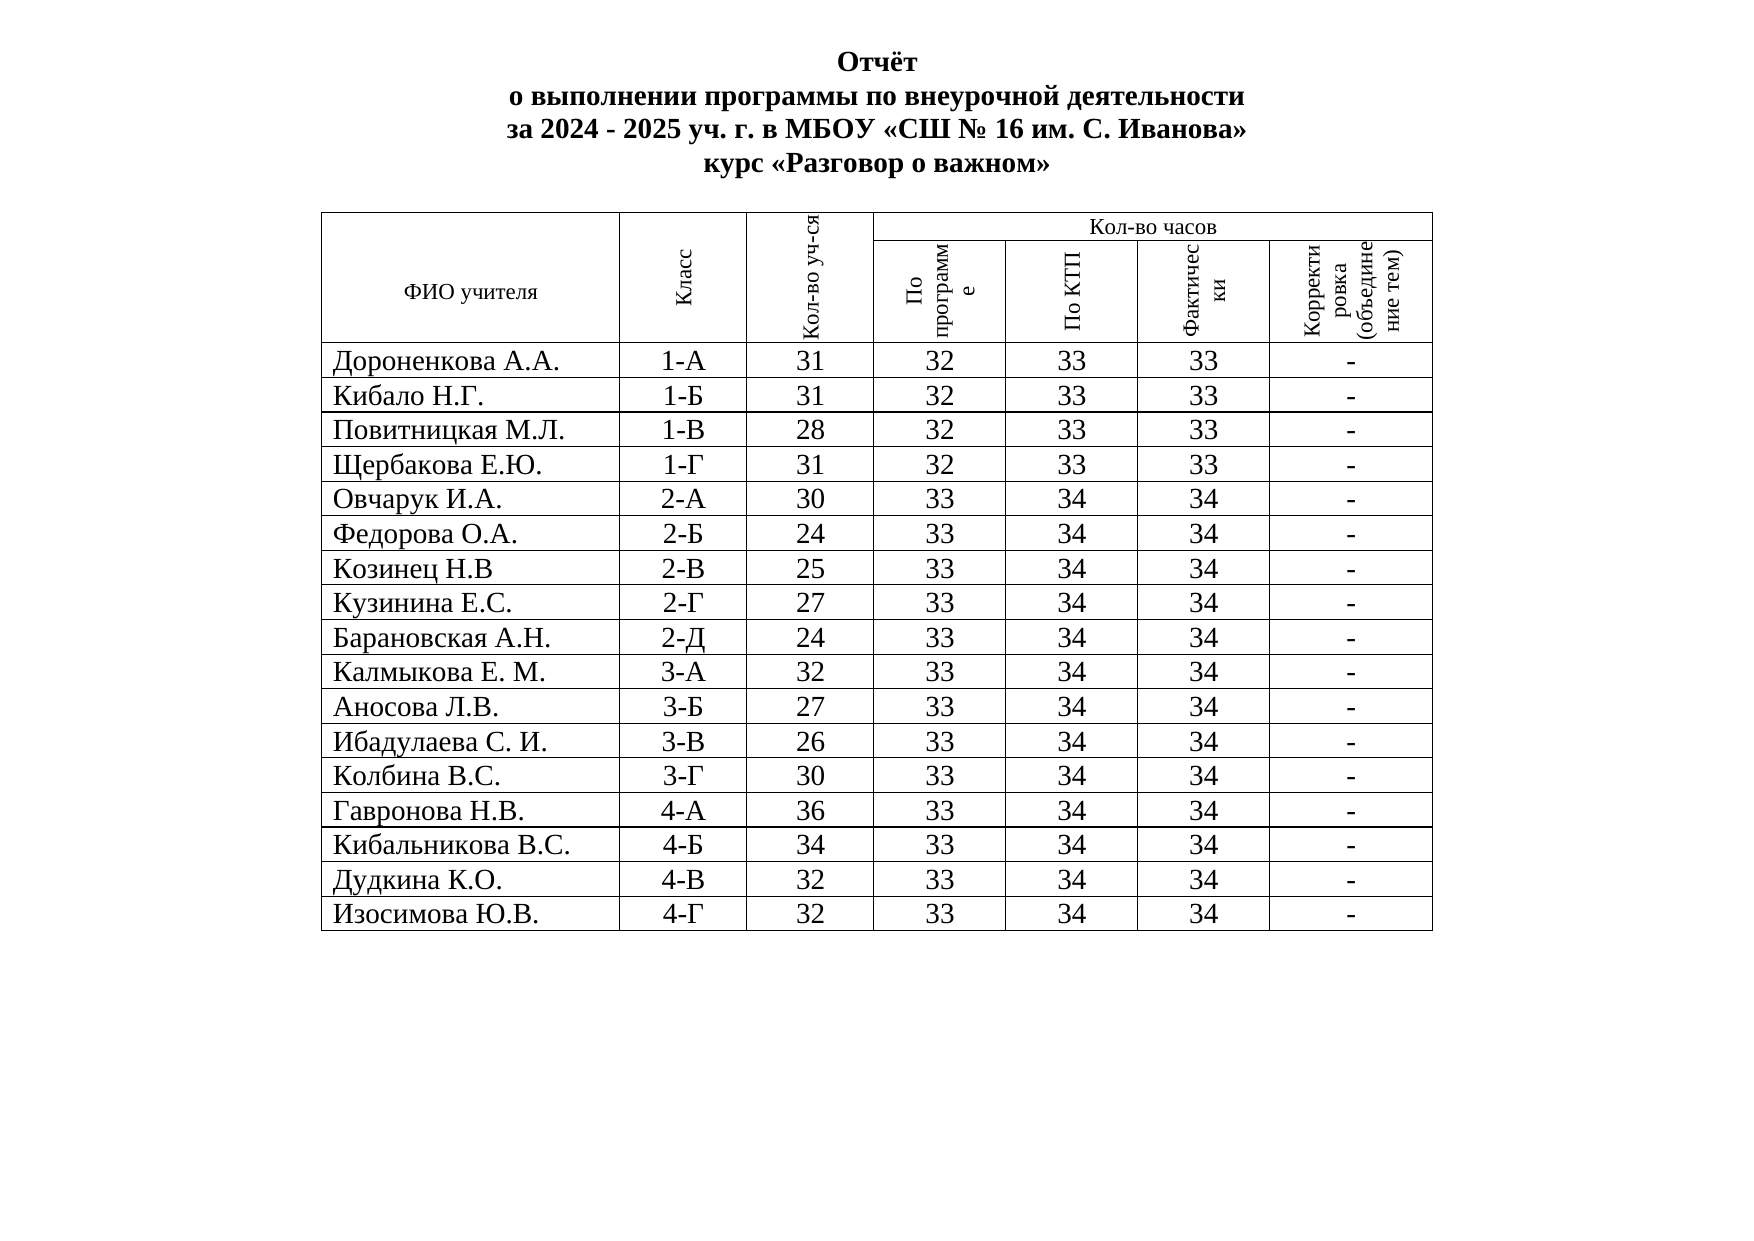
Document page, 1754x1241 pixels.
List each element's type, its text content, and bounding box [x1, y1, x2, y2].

table_cell - [1270, 793, 1432, 826]
table_cell 28 [747, 413, 873, 446]
table_cell 1-А [620, 343, 746, 377]
table_cell 33 [874, 585, 1005, 619]
table_cell Кибало Н.Г. [322, 378, 619, 411]
table_cell - [1270, 516, 1432, 550]
table_cell Изосимова Ю.В. [322, 897, 619, 930]
table_cell - [1270, 378, 1432, 411]
table_cell 4-Г [620, 897, 746, 930]
table_cell 34 [1138, 620, 1269, 653]
table_cell - [1270, 585, 1432, 619]
table_cell 34 [1006, 724, 1137, 757]
table_cell 2-Б [620, 516, 746, 550]
table_cell Дороненкова А.А. [322, 343, 619, 377]
table_cell 34 [1006, 828, 1137, 861]
table_cell 33 [874, 620, 1005, 653]
table_cell 34 [1138, 758, 1269, 792]
table_cell 33 [874, 516, 1005, 550]
table_cell 1-Г [620, 447, 746, 481]
table_cell 24 [747, 516, 873, 550]
table_cell 34 [1138, 655, 1269, 688]
table_header ФИО учителя [322, 213, 619, 342]
table_cell - [1270, 724, 1432, 757]
table_cell 34 [747, 828, 873, 861]
table_cell 33 [874, 828, 1005, 861]
table_cell 34 [1006, 620, 1137, 653]
table_cell 36 [747, 793, 873, 826]
table_cell 33 [1006, 343, 1137, 377]
table_cell 32 [747, 862, 873, 896]
table_cell 33 [874, 793, 1005, 826]
table_cell 2-В [620, 551, 746, 584]
table_cell 34 [1006, 482, 1137, 515]
table_cell 33 [874, 897, 1005, 930]
table_cell Фактически [1138, 241, 1269, 342]
table_cell 33 [874, 689, 1005, 723]
table_cell - [1270, 343, 1432, 377]
text за 2024 - 2025 уч. г. в МБОУ «СШ № 16 им. С. Иванова» [118, 111, 1636, 145]
table_cell 33 [874, 655, 1005, 688]
table_cell 4-В [620, 862, 746, 896]
table_cell 34 [1138, 793, 1269, 826]
table_cell 34 [1006, 551, 1137, 584]
text курс «Разговор о важном» [118, 145, 1636, 178]
table_cell 26 [747, 724, 873, 757]
table_cell 34 [1138, 897, 1269, 930]
table_cell - [1270, 620, 1432, 653]
table_cell Калмыкова Е. М. [322, 655, 619, 688]
table_cell 32 [747, 655, 873, 688]
table_header Кол-во часов [874, 213, 1432, 239]
table_cell 30 [747, 482, 873, 515]
table_cell Гавронова Н.В. [322, 793, 619, 826]
table_cell 34 [1006, 758, 1137, 792]
table_cell 27 [747, 689, 873, 723]
table_cell Козинец Н.В [322, 551, 619, 584]
table_cell 34 [1138, 828, 1269, 861]
table_cell Овчарук И.А. [322, 482, 619, 515]
table_cell 1-Б [620, 378, 746, 411]
table_cell Ибадулаева С. И. [322, 724, 619, 757]
table_cell 32 [874, 343, 1005, 377]
table_cell 31 [747, 343, 873, 377]
table_cell Повитницкая М.Л. [322, 413, 619, 446]
table_cell 34 [1006, 655, 1137, 688]
text о выполнении программы по внеурочной деятельности [118, 78, 1636, 111]
table_cell 33 [874, 551, 1005, 584]
table_cell 1-В [620, 413, 746, 446]
table_cell Аносова Л.В. [322, 689, 619, 723]
table_cell 34 [1138, 689, 1269, 723]
table_cell Дудкина К.О. [322, 862, 619, 896]
text Отчёт [118, 44, 1636, 78]
table_cell 34 [1138, 724, 1269, 757]
table_cell - [1270, 862, 1432, 896]
table_cell Щербакова Е.Ю. [322, 447, 619, 481]
table_cell 24 [747, 620, 873, 653]
table_cell 33 [874, 482, 1005, 515]
table_cell Барановская А.Н. [322, 620, 619, 653]
table_cell 32 [874, 413, 1005, 446]
table_cell - [1270, 758, 1432, 792]
table_cell - [1270, 447, 1432, 481]
table_cell - [1270, 828, 1432, 861]
table_cell Кибальникова В.С. [322, 828, 619, 861]
table_cell 27 [747, 585, 873, 619]
table_cell 34 [1006, 516, 1137, 550]
table_cell 33 [1138, 343, 1269, 377]
table_cell 32 [874, 378, 1005, 411]
table_cell По КТП [1006, 241, 1137, 342]
table_cell 2-А [620, 482, 746, 515]
table_cell 4-А [620, 793, 746, 826]
table_cell 31 [747, 447, 873, 481]
table_cell Колбина В.С. [322, 758, 619, 792]
table_cell 33 [1006, 447, 1137, 481]
table_cell 33 [1006, 378, 1137, 411]
table_header Кол-во уч-ся [747, 213, 873, 342]
table_cell 33 [874, 862, 1005, 896]
table_cell По программе [874, 241, 1005, 342]
table_cell 3-Б [620, 689, 746, 723]
table_cell 34 [1006, 689, 1137, 723]
table_cell 34 [1138, 862, 1269, 896]
table_cell 3-Г [620, 758, 746, 792]
table_cell 33 [1138, 447, 1269, 481]
table_cell 4-Б [620, 828, 746, 861]
table_cell - [1270, 482, 1432, 515]
table_header Класс [620, 213, 746, 342]
table_cell Федорова О.А. [322, 516, 619, 550]
table_cell 31 [747, 378, 873, 411]
table_cell Кузинина Е.С. [322, 585, 619, 619]
table_cell 32 [747, 897, 873, 930]
table_cell 33 [874, 724, 1005, 757]
table_cell 34 [1006, 897, 1137, 930]
table_cell 3-А [620, 655, 746, 688]
table_cell 25 [747, 551, 873, 584]
table_cell 34 [1138, 482, 1269, 515]
table_cell 34 [1006, 585, 1137, 619]
table_cell - [1270, 655, 1432, 688]
table_cell 34 [1138, 585, 1269, 619]
table_cell 3-В [620, 724, 746, 757]
table_cell 32 [874, 447, 1005, 481]
table_cell - [1270, 689, 1432, 723]
table_cell 33 [1138, 378, 1269, 411]
table_cell 34 [1138, 551, 1269, 584]
table_cell 33 [1138, 413, 1269, 446]
table_cell 33 [874, 758, 1005, 792]
table_cell 2-Д [620, 620, 746, 653]
table_cell - [1270, 413, 1432, 446]
table_cell 34 [1006, 862, 1137, 896]
table_cell 2-Г [620, 585, 746, 619]
table_cell 30 [747, 758, 873, 792]
table_cell 34 [1006, 793, 1137, 826]
table_cell - [1270, 551, 1432, 584]
table_cell - [1270, 897, 1432, 930]
table_cell Корректировка (объединение тем) [1270, 241, 1432, 342]
table_cell 34 [1138, 516, 1269, 550]
table_cell 33 [1006, 413, 1137, 446]
